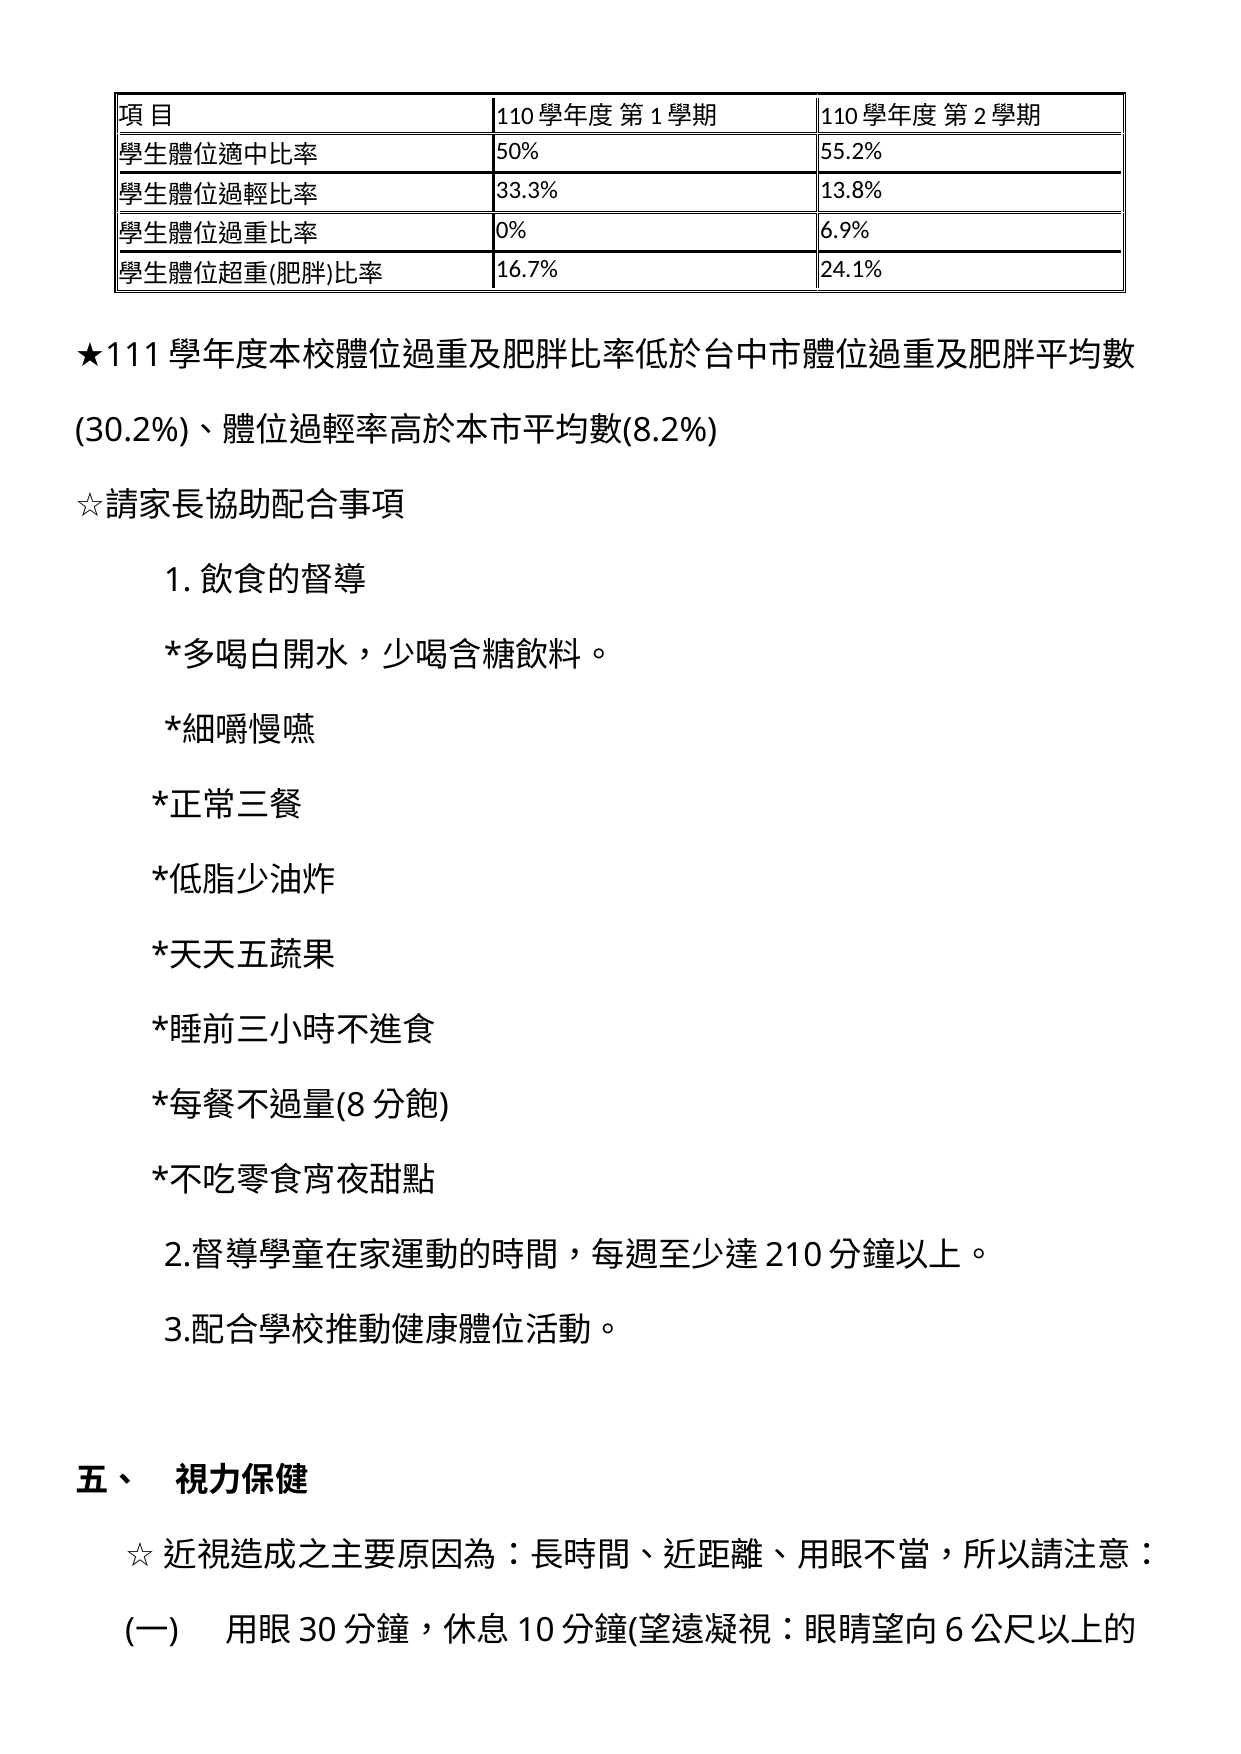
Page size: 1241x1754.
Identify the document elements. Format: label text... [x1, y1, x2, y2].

table_cell 學生體位過輕比率 [118, 171, 492, 211]
list ☆請家長協助配合事項 [75, 464, 1165, 539]
list *每餐不過量(8分飽) [125, 1064, 1165, 1139]
table_cell 50% [495, 135, 816, 171]
list ☆ 近視造成之主要原因為：長時間、近距離、用眼不當，所以請注意： [125, 1514, 1165, 1589]
list *正常三餐 [125, 764, 1165, 839]
list *不吃零食宵夜甜點 [125, 1139, 1165, 1214]
list 1. 飲食的督導 [163, 539, 1165, 614]
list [125, 1589, 1165, 1664]
table_cell 55.2% [818, 132, 1124, 171]
table_header 110學年度 第1學期 [493, 95, 817, 132]
table_header 110學年度 第2學期 [818, 95, 1123, 132]
table_cell 0% [495, 214, 816, 250]
table_cell 24.1% [818, 250, 1123, 289]
table_header 項 目 [118, 95, 493, 132]
table_cell 16.7% [493, 253, 817, 289]
table_cell 學生體位過重比率 [116, 211, 493, 250]
table_cell 13.8% [819, 171, 1123, 211]
list *天天五蔬果 [125, 914, 1165, 989]
list 視力保健 [75, 1439, 1165, 1514]
list *睡前三小時不進食 [125, 989, 1165, 1064]
list *細嚼慢嚥 [163, 689, 1165, 764]
list *多喝白開水，少喝含糖飲料。 [163, 614, 1165, 689]
table_cell 33.3% [495, 174, 816, 211]
list *低脂少油炸 [125, 839, 1165, 914]
list 2.督導學童在家運動的時間，每週至少達210分鐘以上。 [163, 1214, 1165, 1289]
table_cell 學生體位超重(肥胖)比率 [118, 250, 493, 289]
table_cell 學生體位適中比率 [116, 132, 493, 171]
list ★111學年度本校體位過重及肥胖比率低於台中市體位過重及肥胖平均數(30.2%)、體位過輕率高於本市平均數(8.2%) [75, 89, 1165, 464]
list 3.配合學校推動健康體位活動。 [163, 1289, 1165, 1364]
table_cell 6.9% [818, 211, 1124, 250]
